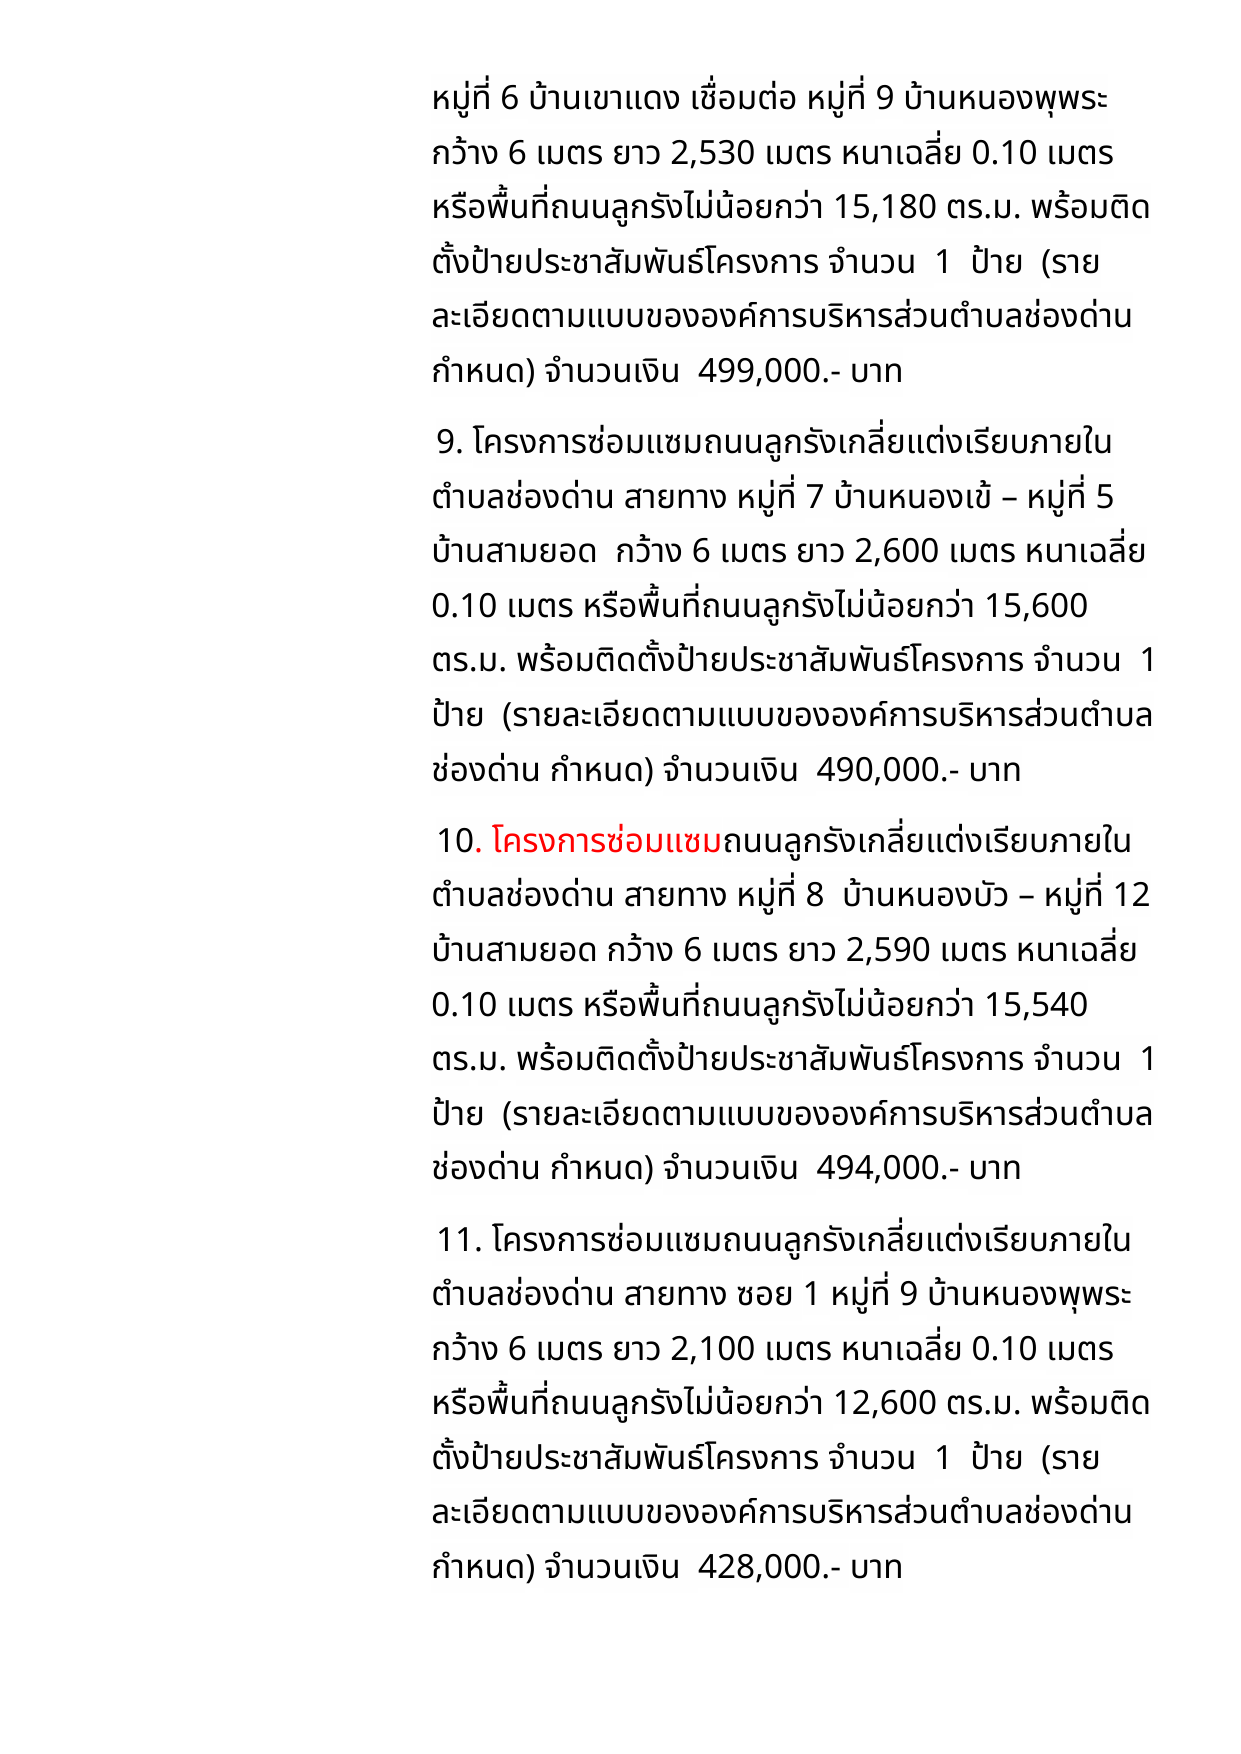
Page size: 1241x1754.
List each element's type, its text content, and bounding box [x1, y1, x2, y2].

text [431, 74, 1167, 397]
text 10. โครงการซ่อมแซมถนนลูกรังเกลี่ยแต่งเรียบภายในตำบลช่องด่าน สายทาง หมู่ที่ 8 บ้านหนองบัว – หมู่ที่ 12 บ้านสามยอด กว้าง 6 เมตร ยาว 2,590 เมตร หนาเฉลี่ย 0.10 เมตร หรือพื้นที่ถนนลูกรังไม่น้อยกว่า 15,540 ตร.ม. พร้อมติดตั้งป้ายประชาสัมพันธ์โครงการ จำนวน 1 ป้าย (รายละเอียดตามแบบขององค์การบริหารส่วนตำบลช่องด่าน กำหนด) จำนวนเงิน 494,000.- บาท [431, 817, 1167, 1195]
text 11. โครงการซ่อมแซมถนนลูกรังเกลี่ยแต่งเรียบภายในตำบลช่องด่าน สายทาง ซอย 1 หมู่ที่ 9 บ้านหนองพุพระ กว้าง 6 เมตร ยาว 2,100 เมตร หนาเฉลี่ย 0.10 เมตร หรือพื้นที่ถนนลูกรังไม่น้อยกว่า 12,600 ตร.ม. พร้อมติดตั้งป้ายประชาสัมพันธ์โครงการ จำนวน 1 ป้าย (รายละเอียดตามแบบขององค์การบริหารส่วนตำบลช่องด่าน กำหนด) จำนวนเงิน 428,000.- บาท [431, 1215, 1167, 1593]
text 9. โครงการซ่อมแซมถนนลูกรังเกลี่ยแต่งเรียบภายในตำบลช่องด่าน สายทาง หมู่ที่ 7 บ้านหนองเข้ – หมู่ที่ 5 บ้านสามยอด กว้าง 6 เมตร ยาว 2,600 เมตร หนาเฉลี่ย 0.10 เมตร หรือพื้นที่ถนนลูกรังไม่น้อยกว่า 15,600 ตร.ม. พร้อมติดตั้งป้ายประชาสัมพันธ์โครงการ จำนวน 1 ป้าย (รายละเอียดตามแบบขององค์การบริหารส่วนตำบลช่องด่าน กำหนด) จำนวนเงิน 490,000.- บาท [431, 418, 1167, 796]
